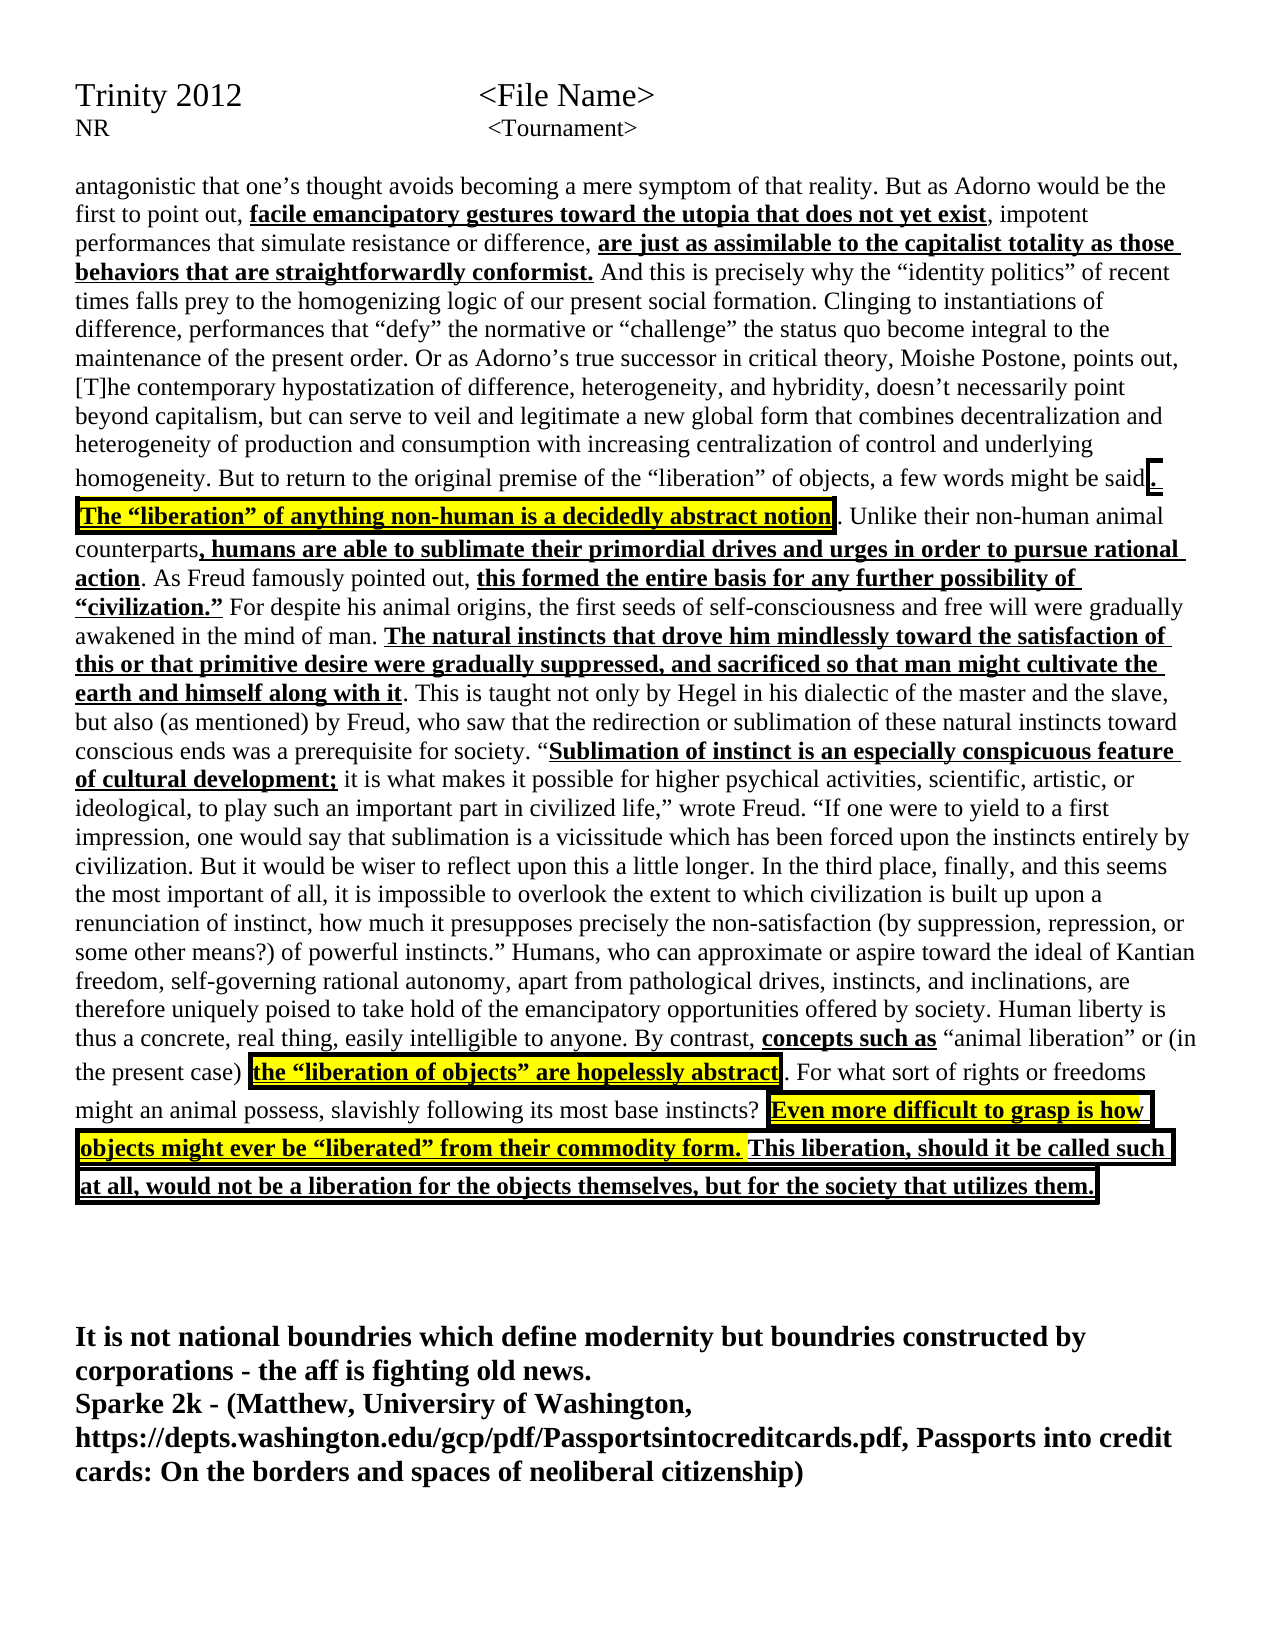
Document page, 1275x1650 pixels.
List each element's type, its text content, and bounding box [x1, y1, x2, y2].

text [75, 171, 1200, 1204]
text It is not national boundries which define modernity but boundries constructed by corporations - the aff is fighting old news. [75, 1319, 1200, 1387]
text Sparke 2k - (Matthew, Universiry of Washington, https://depts.washington.edu/gcp/pdf/Passportsintocreditcards.pdf, Passports into credit cards: On the borders and spaces of neoliberal citizenship) [75, 1387, 1200, 1487]
